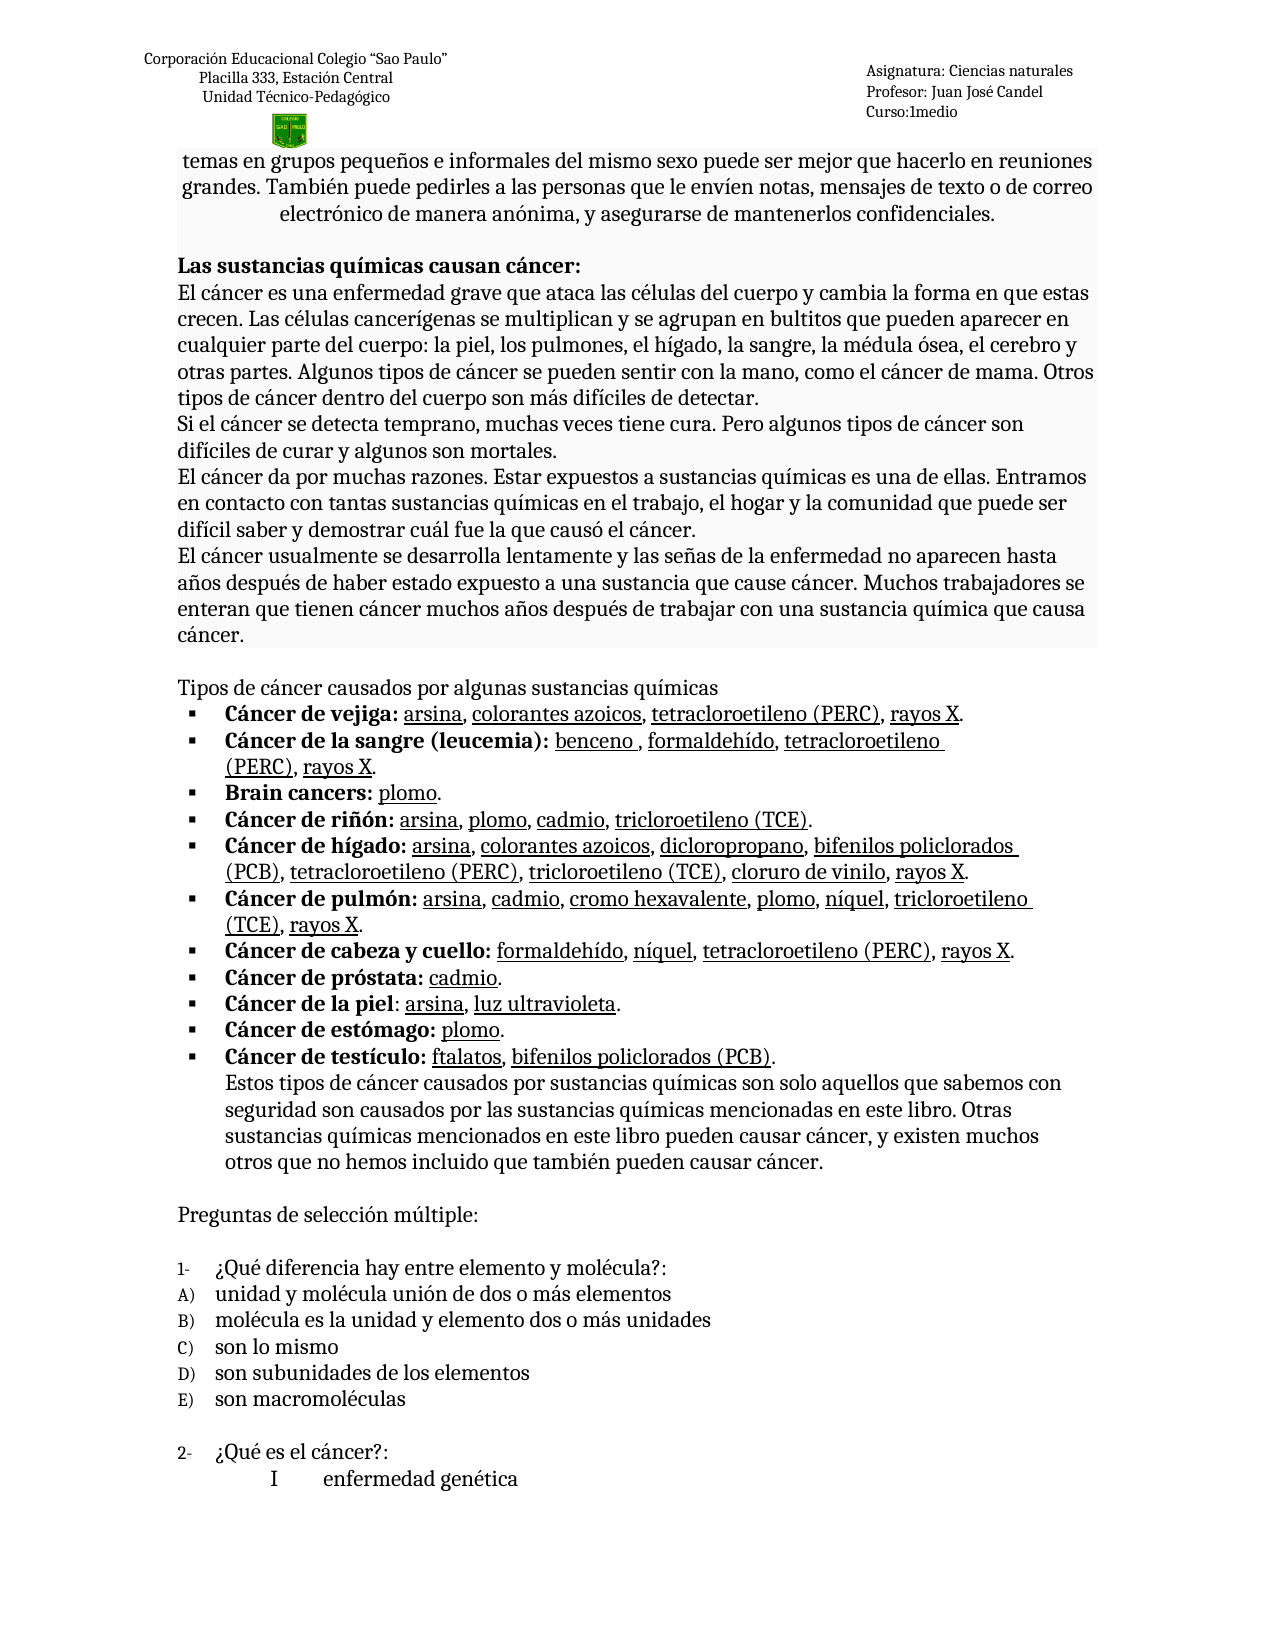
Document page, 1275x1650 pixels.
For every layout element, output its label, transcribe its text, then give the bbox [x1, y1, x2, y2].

picture [272, 113, 307, 148]
list ¿Qué diferencia hay entre elemento y molécula?: [177, 1254, 1098, 1281]
text Preguntas de selección múltiple: [177, 1202, 1098, 1228]
list I enfermedad genética [215, 1465, 1098, 1492]
list Cáncer de riñón: arsina, plomo, cadmio, tricloroetileno (TCE). [187, 806, 1082, 833]
list Cáncer de estómago: plomo. [187, 1017, 1082, 1044]
list ¿Qué es el cáncer?: [177, 1439, 1098, 1465]
list son macromoléculas [177, 1386, 1098, 1413]
list Cáncer de hígado: arsina, colorantes azoicos, dicloropropano, bifenilos policlorados (PCB), tetracloroetileno (PERC), tricloroetileno (TCE), cloruro de vinilo, rayos X. [187, 833, 1082, 886]
list Cáncer de la piel: arsina, luz ultravioleta. [187, 991, 1082, 1017]
text El cáncer usualmente se desarrolla lentamente y las señas de la enfermedad no aparecen hasta años después de haber estado expuesto a una sustancia que cause cáncer. Muchos trabajadores se enteran que tienen cáncer muchos años después de trabajar con una sustancia química que causa cáncer. [177, 543, 1098, 648]
list Cáncer de pulmón: arsina, cadmio, cromo hexavalente, plomo, níquel, tricloroetileno (TCE), rayos X. [187, 886, 1082, 938]
list molécula es la unidad y elemento dos o más unidades [177, 1307, 1098, 1333]
text El cáncer es una enfermedad grave que ataca las células del cuerpo y cambia la forma en que estas crecen. Las células cancerígenas se multiplican y se agrupan en bultitos que pueden aparecer en cualquier parte del cuerpo: la piel, los pulmones, el hígado, la sangre, la médula ósea, el cerebro y otras partes. Algunos tipos de cáncer se pueden sentir con la mano, como el cáncer de mama. Otros tipos de cáncer dentro del cuerpo son más difíciles de detectar. [177, 279, 1098, 411]
text El cáncer da por muchas razones. Estar expuestos a sustancias químicas es una de ellas. Entramos en contacto con tantas sustancias químicas en el trabajo, el hogar y la comunidad que puede ser difícil saber y demostrar cuál fue la que causó el cáncer. [177, 464, 1098, 543]
text Si el cáncer se detecta temprano, muchas veces tiene cura. Pero algunos tipos de cáncer son difíciles de curar y algunos son mortales. [177, 411, 1098, 464]
list son lo mismo [177, 1333, 1098, 1360]
list Brain cancers: plomo. [187, 780, 1082, 806]
list Cáncer de vejiga: arsina, colorantes azoicos, tetracloroetileno (PERC), rayos X. [187, 701, 1082, 727]
list Cáncer de cabeza y cuello: formaldehído, níquel, tetracloroetileno (PERC), rayos X. [187, 938, 1082, 964]
list Cáncer de la sangre (leucemia): benceno , formaldehído, tetracloroetileno (PERC), rayos X. [187, 727, 1082, 780]
list Cáncer de testículo: ftalatos, bifenilos policlorados (PCB). Estos tipos de cáncer causados por sustancias químicas son solo aquellos que sabemos con seguridad son causados por las sustancias químicas mencionadas en este libro. Otras sustancias químicas mencionados en este libro pueden causar cáncer, y existen muchos otros que no hemos incluido que también pueden causar cáncer. [187, 1044, 1082, 1175]
text Tipos de cáncer causados por algunas sustancias químicas [177, 675, 1098, 701]
list son subunidades de los elementos [177, 1360, 1098, 1386]
list unidad y molécula unión de dos o más elementos [177, 1281, 1098, 1307]
list Cáncer de próstata: cadmio. [187, 964, 1082, 991]
text Las sustancias químicas causan cáncer: [177, 253, 1098, 279]
